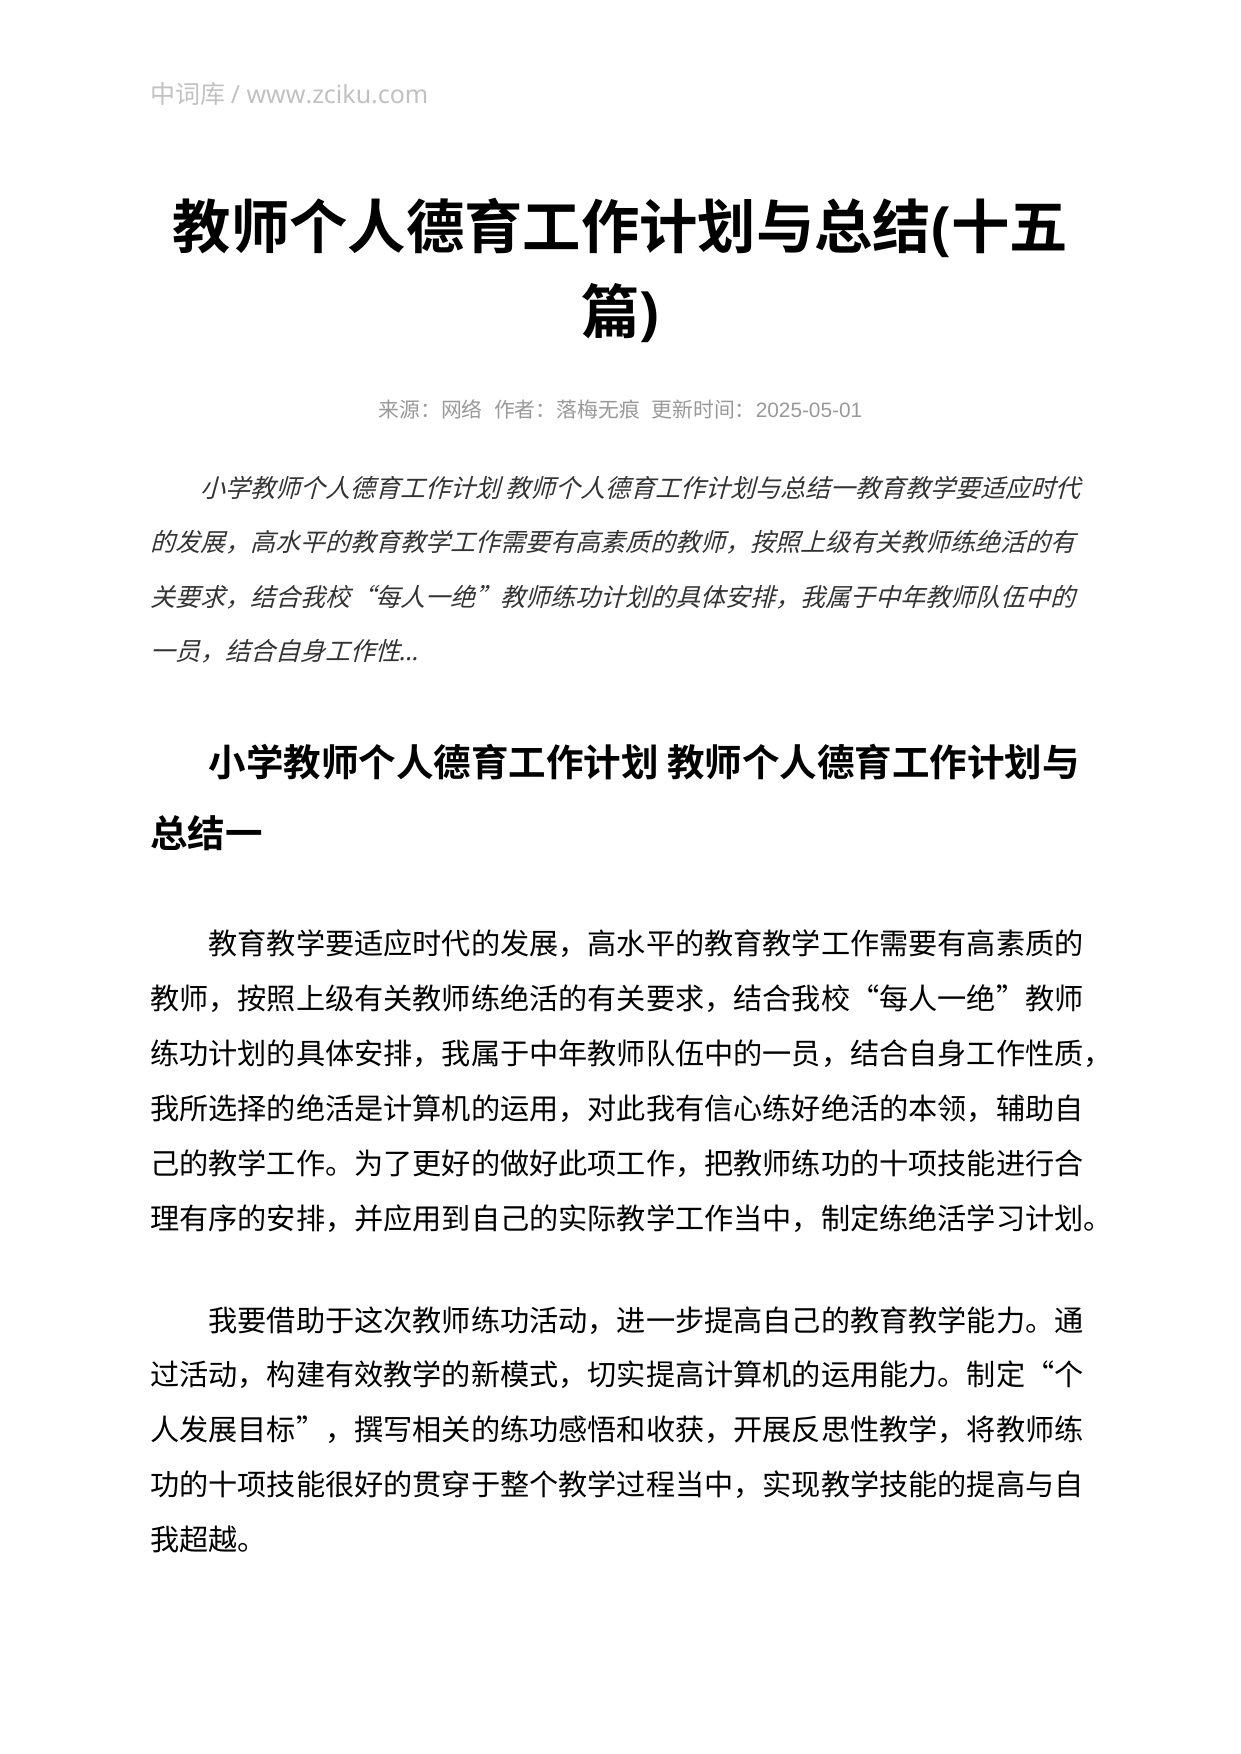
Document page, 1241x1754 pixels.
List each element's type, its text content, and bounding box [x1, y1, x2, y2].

text 教育教学要适应时代的发展，高水平的教育教学工作需要有高素质的教师，按照上级有关教师练绝活的有关要求，结合我校“每人一绝”教师练功计划的具体安排，我属于中年教师队伍中的一员，结合自身工作性质，我所选择的绝活是计算机的运用，对此我有信心练好绝活的本领，辅助自己的教学工作。为了更好的做好此项工作，把教师练功的十项技能进行合理有序的安排，并应用到自己的实际教学工作当中，制定练绝活学习计划。 [150, 921, 1090, 1238]
text 我要借助于这次教师练功活动，进一步提高自己的教育教学能力。通过活动，构建有效教学的新模式，切实提高计算机的运用能力。制定“个人发展目标”，撰写相关的练功感悟和收获，开展反思性教学，将教师练功的十项技能很好的贯穿于整个教学过程当中，实现教学技能的提高与自我超越。 [150, 1297, 1090, 1559]
text 小学教师个人德育工作计划 教师个人德育工作计划与总结一 [150, 733, 1090, 858]
text 小学教师个人德育工作计划 教师个人德育工作计划与总结一教育教学要适应时代的发展，高水平的教育教学工作需要有高素质的教师，按照上级有关教师练绝活的有关要求，结合我校“每人一绝”教师练功计划的具体安排，我属于中年教师队伍中的一员，结合自身工作性... [150, 468, 1090, 668]
subtitle 教师个人德育工作计划与总结(十五篇) [150, 181, 1090, 351]
text 来源：网络 作者：落梅无痕 更新时间：2025-05-01 [150, 398, 1090, 422]
